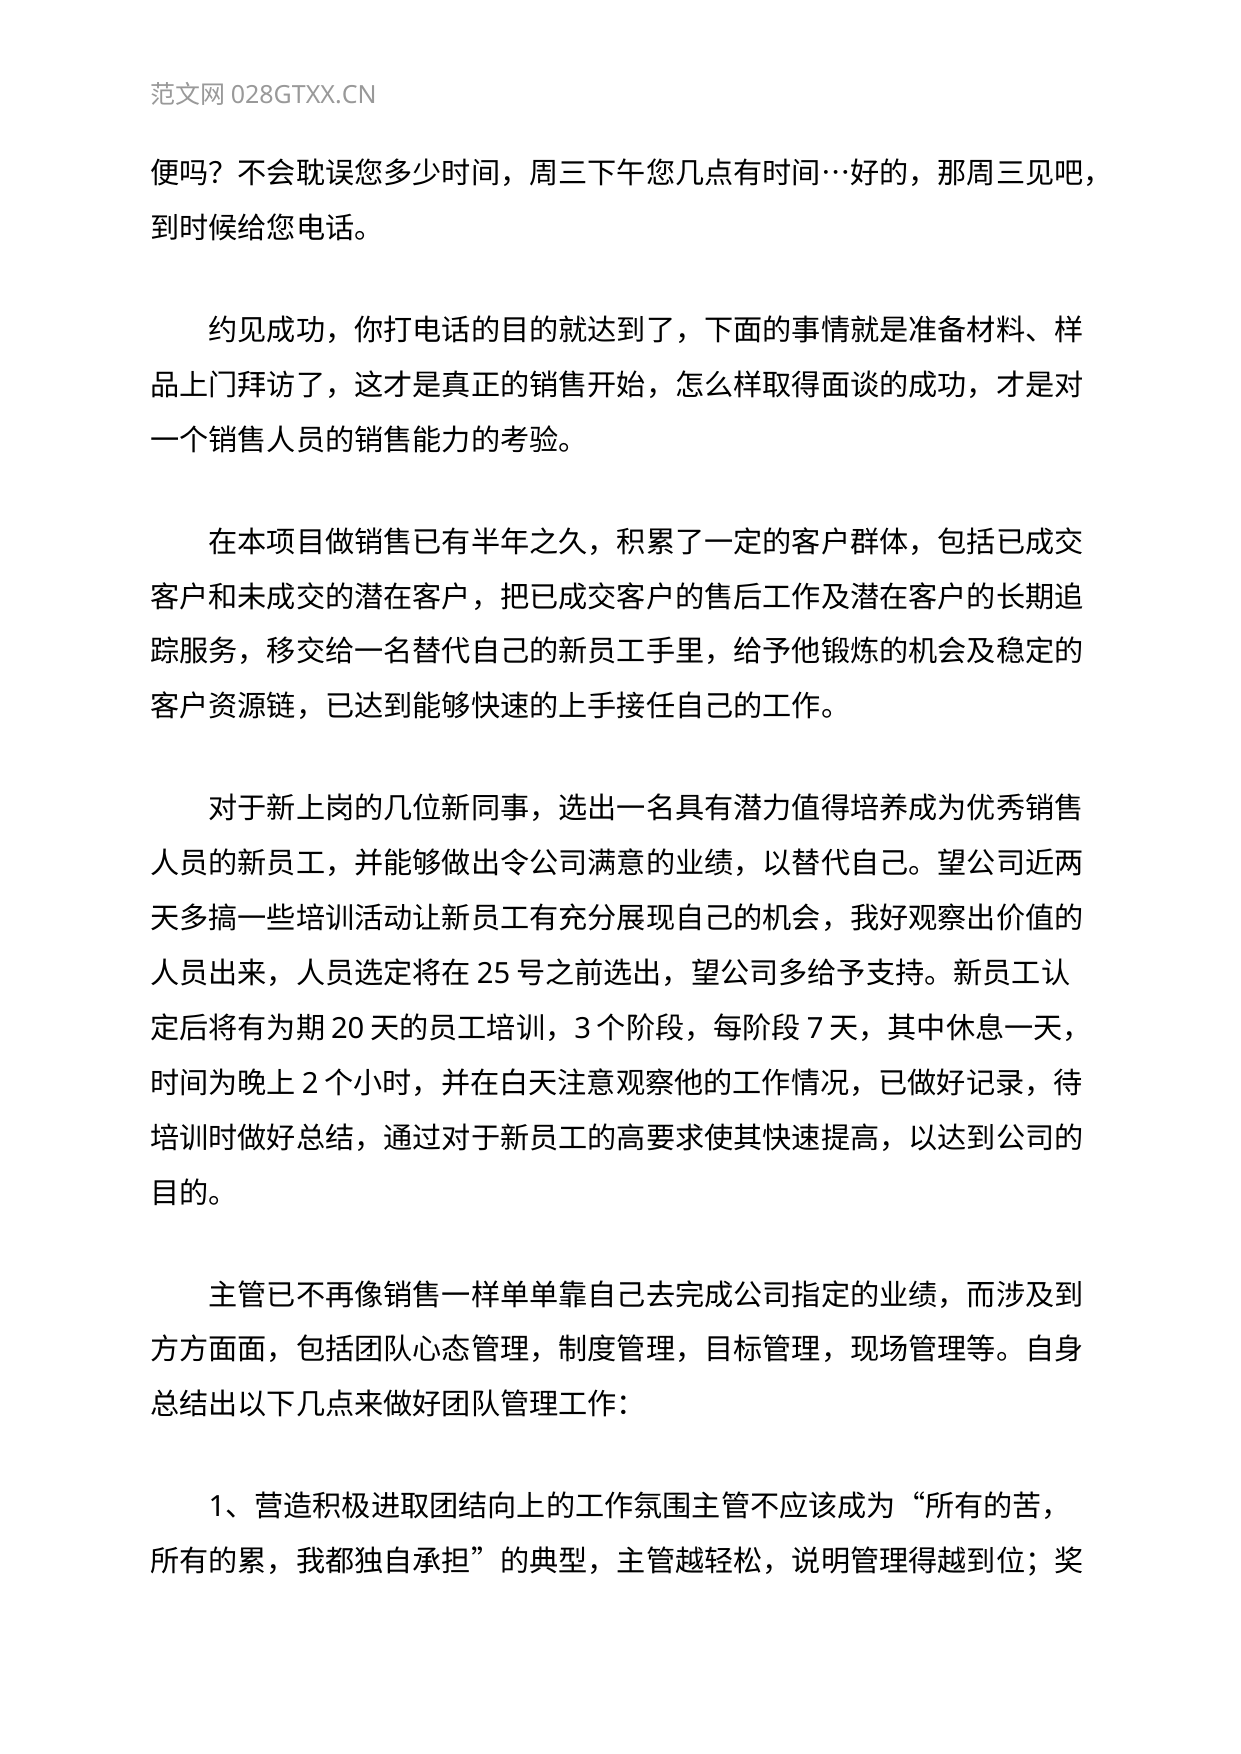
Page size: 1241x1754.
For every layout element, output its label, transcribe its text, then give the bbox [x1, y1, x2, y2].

text 主管已不再像销售一样单单靠自己去完成公司指定的业绩，而涉及到方方面面，包括团队心态管理，制度管理，目标管理，现场管理等。自身总结出以下几点来做好团队管理工作： [150, 1271, 1090, 1423]
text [150, 1483, 1090, 1580]
text 约见成功，你打电话的目的就达到了，下面的事情就是准备材料、样品上门拜访了，这才是真正的销售开始，怎么样取得面谈的成功，才是对一个销售人员的销售能力的考验。 [150, 307, 1090, 459]
text 在本项目做销售已有半年之久，积累了一定的客户群体，包括已成交客户和未成交的潜在客户，把已成交客户的售后工作及潜在客户的长期追踪服务，移交给一名替代自己的新员工手里，给予他锻炼的机会及稳定的客户资源链，已达到能够快速的上手接任自己的工作。 [150, 518, 1090, 725]
text 对于新上岗的几位新同事，选出一名具有潜力值得培养成为优秀销售人员的新员工，并能够做出令公司满意的业绩，以替代自己。望公司近两天多搞一些培训活动让新员工有充分展现自己的机会，我好观察出价值的人员出来，人员选定将在25号之前选出，望公司多给予支持。新员工认定后将有为期20天的员工培训，3个阶段，每阶段7天，其中休息一天，时间为晚上2个小时，并在白天注意观察他的工作情况，已做好记录，待培训时做好总结，通过对于新员工的高要求使其快速提高，以达到公司的目的。 [150, 785, 1090, 1212]
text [150, 150, 1090, 247]
